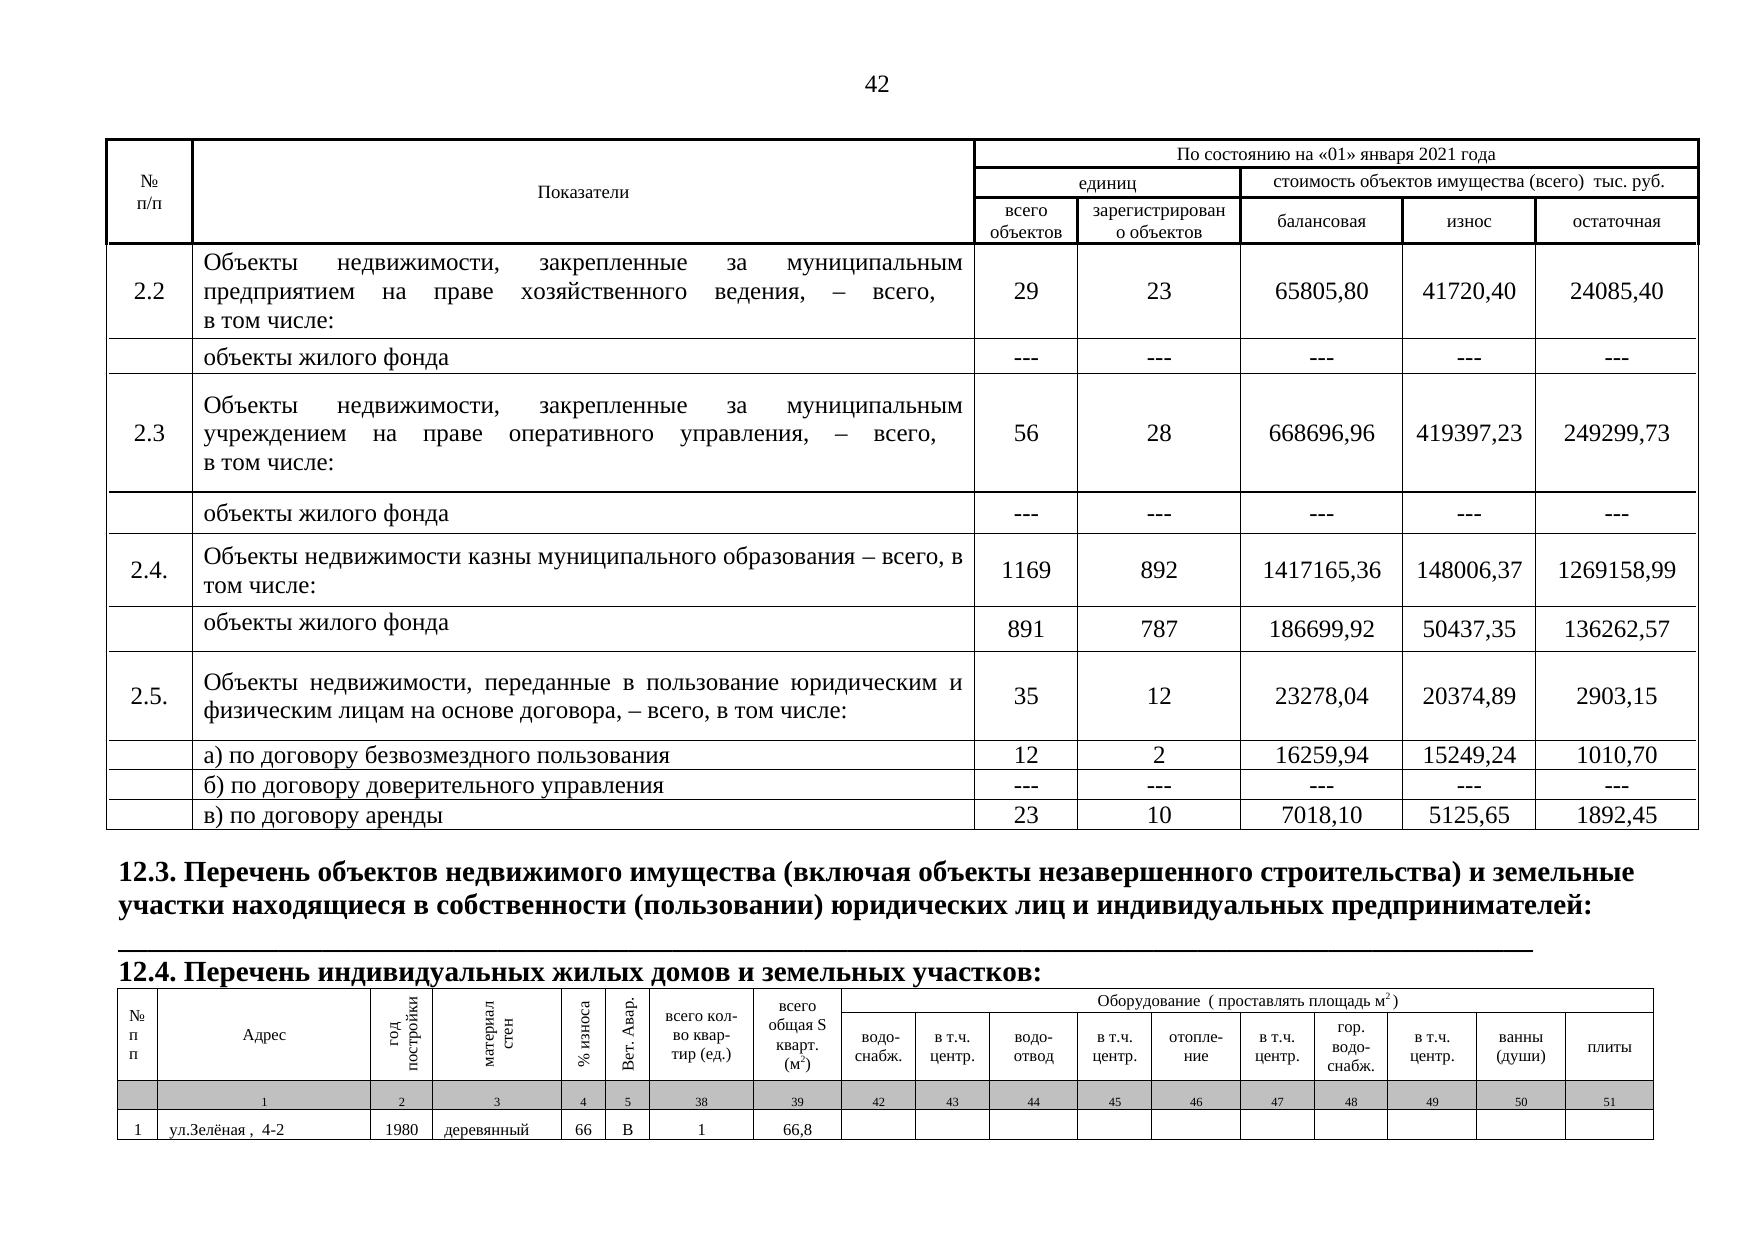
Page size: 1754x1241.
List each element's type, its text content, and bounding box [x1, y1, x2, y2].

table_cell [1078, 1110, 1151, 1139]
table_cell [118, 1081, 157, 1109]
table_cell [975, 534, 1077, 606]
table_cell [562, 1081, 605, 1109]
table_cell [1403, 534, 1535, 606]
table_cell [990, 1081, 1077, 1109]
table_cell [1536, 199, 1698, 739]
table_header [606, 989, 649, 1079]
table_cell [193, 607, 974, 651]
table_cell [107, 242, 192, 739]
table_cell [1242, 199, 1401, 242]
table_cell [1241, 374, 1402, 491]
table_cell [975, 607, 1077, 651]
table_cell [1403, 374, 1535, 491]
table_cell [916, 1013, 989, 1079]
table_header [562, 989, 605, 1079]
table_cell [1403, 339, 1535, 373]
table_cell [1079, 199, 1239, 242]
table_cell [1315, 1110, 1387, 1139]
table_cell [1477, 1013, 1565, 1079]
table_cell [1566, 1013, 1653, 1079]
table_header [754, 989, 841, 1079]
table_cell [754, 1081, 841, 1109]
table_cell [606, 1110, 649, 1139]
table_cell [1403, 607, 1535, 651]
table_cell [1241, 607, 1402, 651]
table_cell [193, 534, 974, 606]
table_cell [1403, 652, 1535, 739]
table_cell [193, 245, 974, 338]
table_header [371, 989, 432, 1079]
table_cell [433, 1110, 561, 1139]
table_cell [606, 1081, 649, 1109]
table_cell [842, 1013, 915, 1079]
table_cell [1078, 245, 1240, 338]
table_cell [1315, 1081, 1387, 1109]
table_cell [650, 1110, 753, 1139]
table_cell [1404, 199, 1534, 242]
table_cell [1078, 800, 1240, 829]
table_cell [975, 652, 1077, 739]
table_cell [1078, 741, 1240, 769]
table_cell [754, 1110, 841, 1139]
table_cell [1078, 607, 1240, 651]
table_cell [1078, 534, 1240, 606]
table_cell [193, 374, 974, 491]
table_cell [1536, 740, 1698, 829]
text 12.3. Перечень объектов недвижимого имущества (включая объекты незавершенного строительства) и земельные участки находящиеся в собственности (пользовании) юридических лиц и индивидуальных предпринимателей: [118, 854, 1636, 921]
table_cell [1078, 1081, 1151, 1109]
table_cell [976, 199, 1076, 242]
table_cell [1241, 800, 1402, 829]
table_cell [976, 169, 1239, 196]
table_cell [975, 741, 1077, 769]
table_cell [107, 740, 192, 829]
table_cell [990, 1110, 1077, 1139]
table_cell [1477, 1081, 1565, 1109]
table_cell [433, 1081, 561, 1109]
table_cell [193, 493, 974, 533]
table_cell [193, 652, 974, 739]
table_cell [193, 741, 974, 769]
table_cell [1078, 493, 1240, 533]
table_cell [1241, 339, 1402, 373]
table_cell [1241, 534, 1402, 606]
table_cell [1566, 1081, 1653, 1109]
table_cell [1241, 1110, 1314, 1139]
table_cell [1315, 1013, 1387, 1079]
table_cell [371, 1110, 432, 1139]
text 12.4. Перечень индивидуальных жилых домов и земельных участков: [118, 954, 1636, 988]
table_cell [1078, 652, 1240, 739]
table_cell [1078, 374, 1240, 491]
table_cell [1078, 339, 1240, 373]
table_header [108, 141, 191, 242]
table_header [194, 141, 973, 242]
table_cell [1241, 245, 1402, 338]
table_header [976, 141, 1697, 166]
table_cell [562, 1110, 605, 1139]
text _________________________________________________________________________________________________ [118, 921, 1636, 954]
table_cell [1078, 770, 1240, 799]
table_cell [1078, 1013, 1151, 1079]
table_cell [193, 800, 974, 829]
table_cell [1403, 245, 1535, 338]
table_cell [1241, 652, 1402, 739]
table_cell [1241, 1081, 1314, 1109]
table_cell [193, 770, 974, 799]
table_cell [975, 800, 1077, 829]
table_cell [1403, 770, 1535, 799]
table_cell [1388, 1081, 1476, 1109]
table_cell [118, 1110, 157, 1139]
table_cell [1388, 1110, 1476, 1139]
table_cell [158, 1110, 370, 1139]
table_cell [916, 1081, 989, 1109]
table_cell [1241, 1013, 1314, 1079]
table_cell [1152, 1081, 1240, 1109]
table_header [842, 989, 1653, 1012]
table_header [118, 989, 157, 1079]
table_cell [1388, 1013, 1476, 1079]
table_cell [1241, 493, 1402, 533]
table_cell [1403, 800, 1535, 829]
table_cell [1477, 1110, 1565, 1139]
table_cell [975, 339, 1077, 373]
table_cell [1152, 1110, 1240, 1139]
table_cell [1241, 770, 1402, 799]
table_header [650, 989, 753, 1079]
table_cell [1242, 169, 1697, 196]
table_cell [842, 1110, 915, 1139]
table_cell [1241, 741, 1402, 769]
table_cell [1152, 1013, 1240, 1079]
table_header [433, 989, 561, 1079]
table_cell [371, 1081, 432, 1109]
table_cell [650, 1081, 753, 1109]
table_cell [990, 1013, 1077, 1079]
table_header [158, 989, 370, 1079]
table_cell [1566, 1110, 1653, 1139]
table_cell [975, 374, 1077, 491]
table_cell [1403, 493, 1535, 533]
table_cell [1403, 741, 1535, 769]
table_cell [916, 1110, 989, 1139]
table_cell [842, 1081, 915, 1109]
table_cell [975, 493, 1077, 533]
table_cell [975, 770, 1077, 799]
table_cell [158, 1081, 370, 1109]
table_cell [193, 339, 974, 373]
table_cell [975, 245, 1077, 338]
